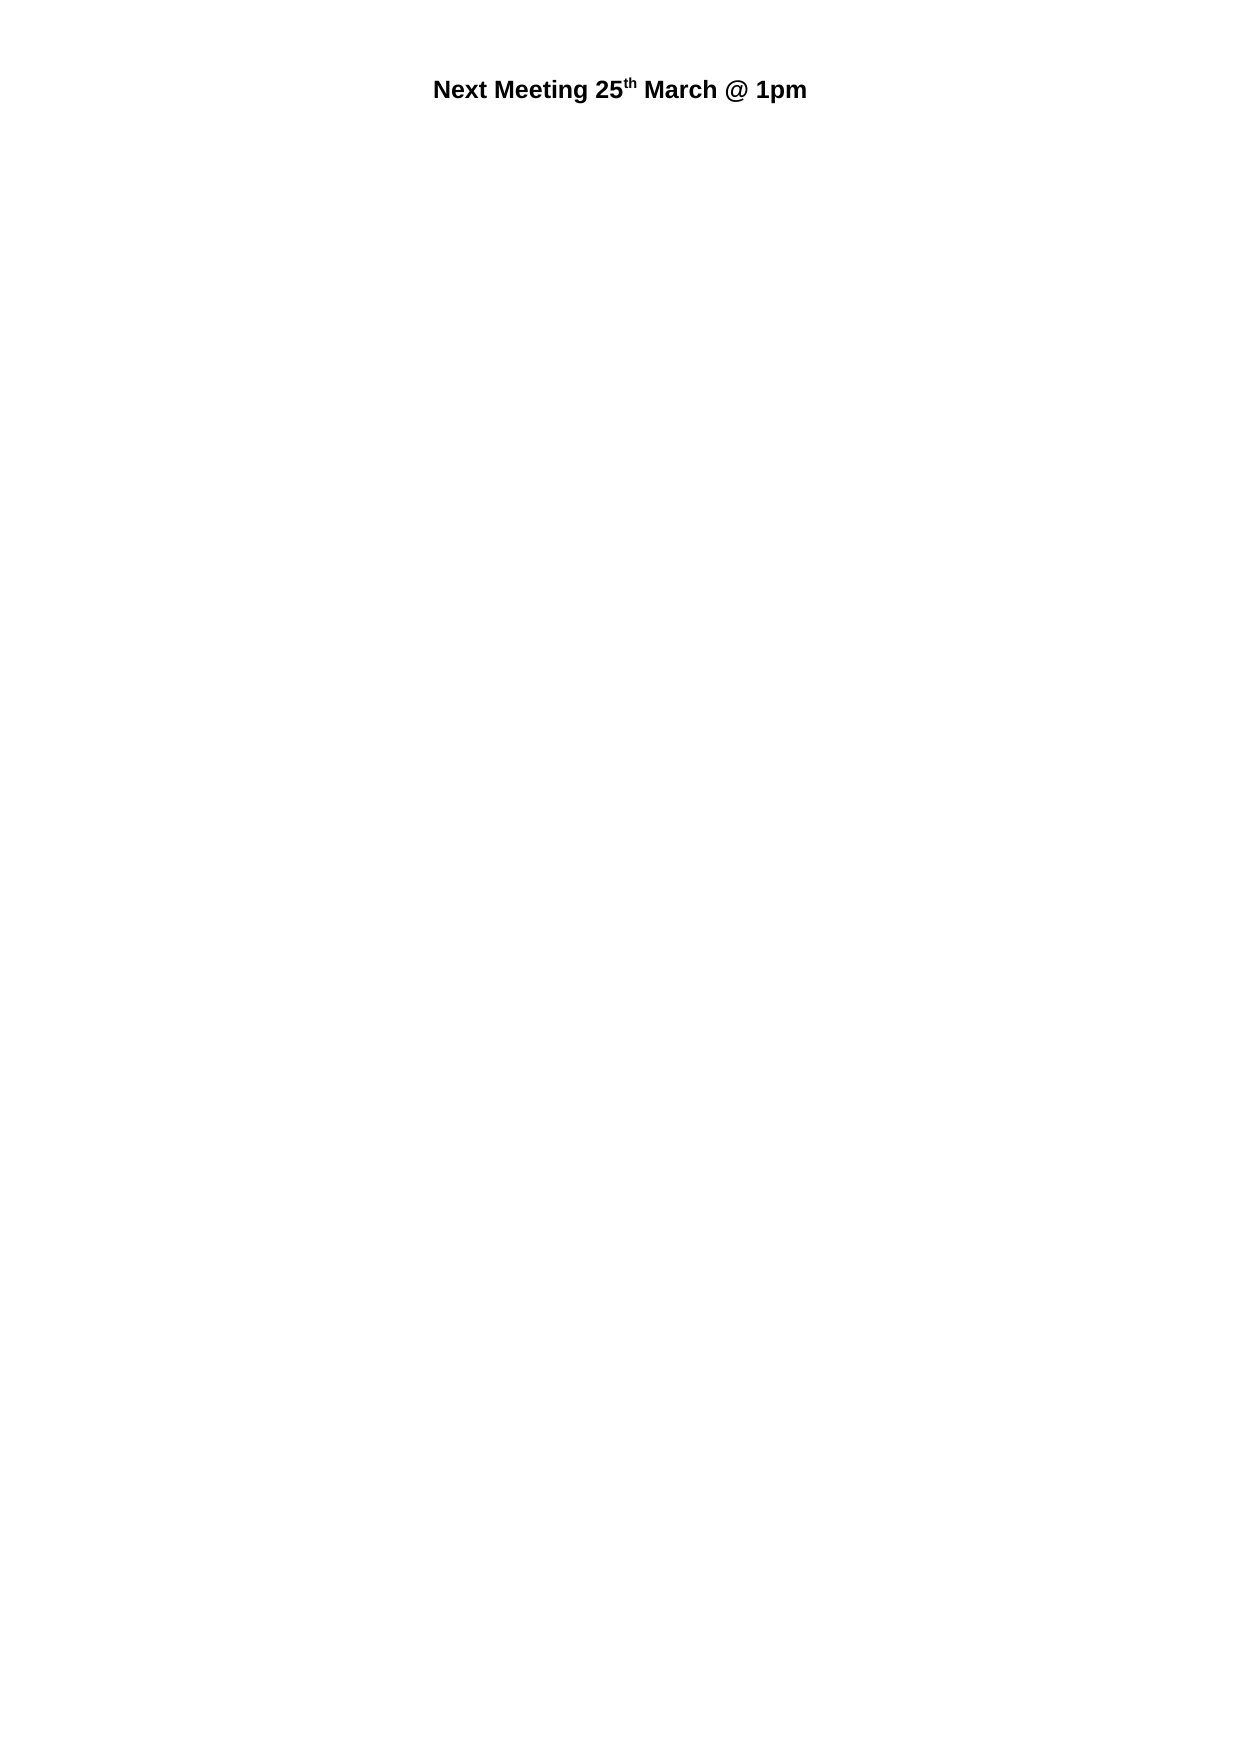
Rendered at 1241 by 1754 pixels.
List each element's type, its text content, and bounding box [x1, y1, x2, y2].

text Next Meeting 25th March @ 1pm [75, 75, 1165, 104]
